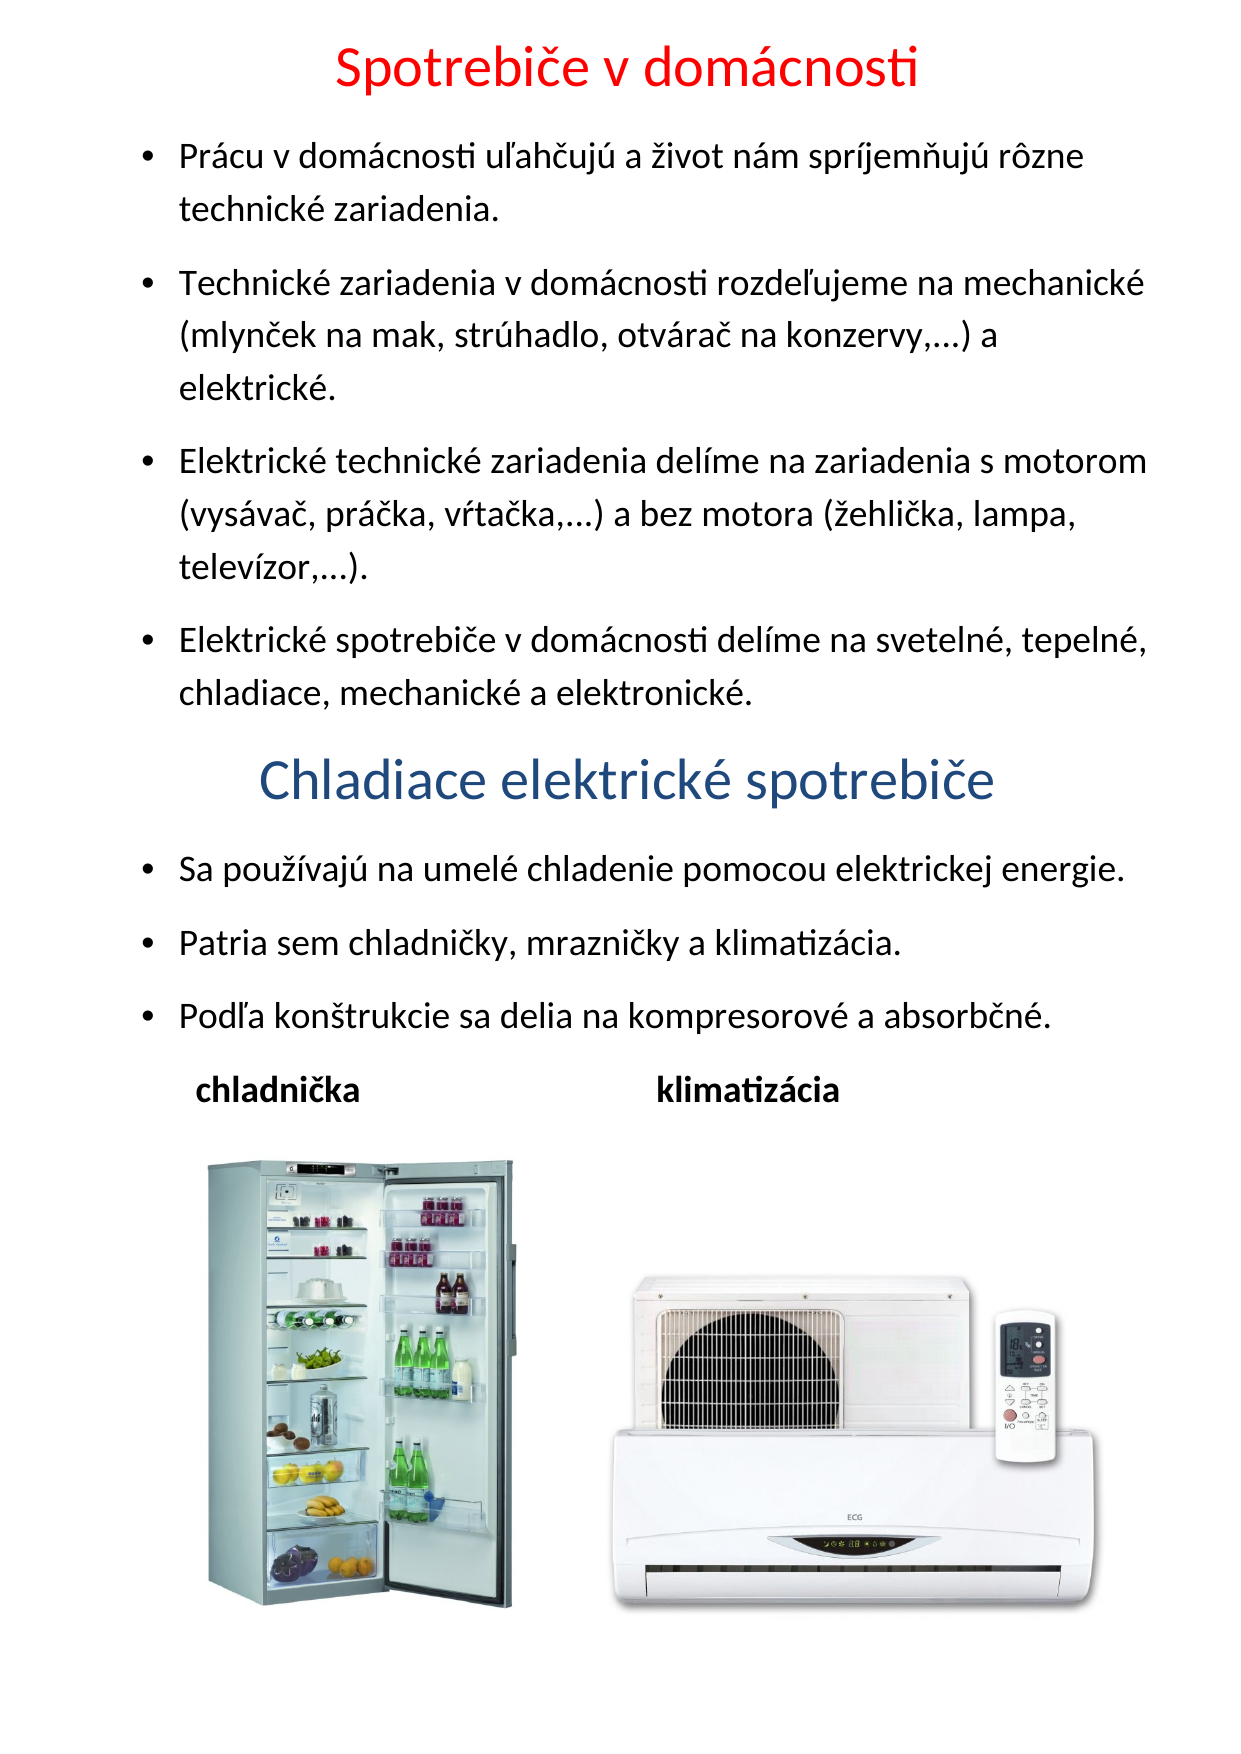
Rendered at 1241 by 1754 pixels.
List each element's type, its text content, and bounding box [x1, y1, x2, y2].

picture [583, 1237, 1123, 1642]
text Chladiace elektrické spotrebiče [103, 743, 1152, 814]
list Sa používajú na umelé chladenie pomocou elektrickej energie. [141, 845, 1152, 891]
text chladnička klimatizácia [178, 1066, 1152, 1112]
list Technické zariadenia v domácnosti rozdeľujeme na mechanické (mlynček na mak, strúhadlo, otvárač na konzervy,...) a elektrické. [141, 258, 1152, 410]
list Elektrické technické zariadenia delíme na zariadenia s motorom (vysávač, práčka, vŕtačka,...) a bez motora (žehlička, lampa, televízor,...). [141, 437, 1152, 589]
list Patria sem chladničky, mrazničky a klimatizácia. [141, 919, 1152, 965]
list Podľa konštrukcie sa delia na kompresorové a absorbčné. [141, 992, 1152, 1038]
list Elektrické spotrebiče v domácnosti delíme na svetelné, tepelné, chladiace, mechanické a elektronické. [141, 616, 1152, 715]
list Prácu v domácnosti uľahčujú a život nám spríjemňujú rôzne technické zariadenia. [141, 132, 1152, 231]
text Spotrebiče v domácnosti [103, 29, 1152, 101]
picture [178, 1139, 542, 1642]
